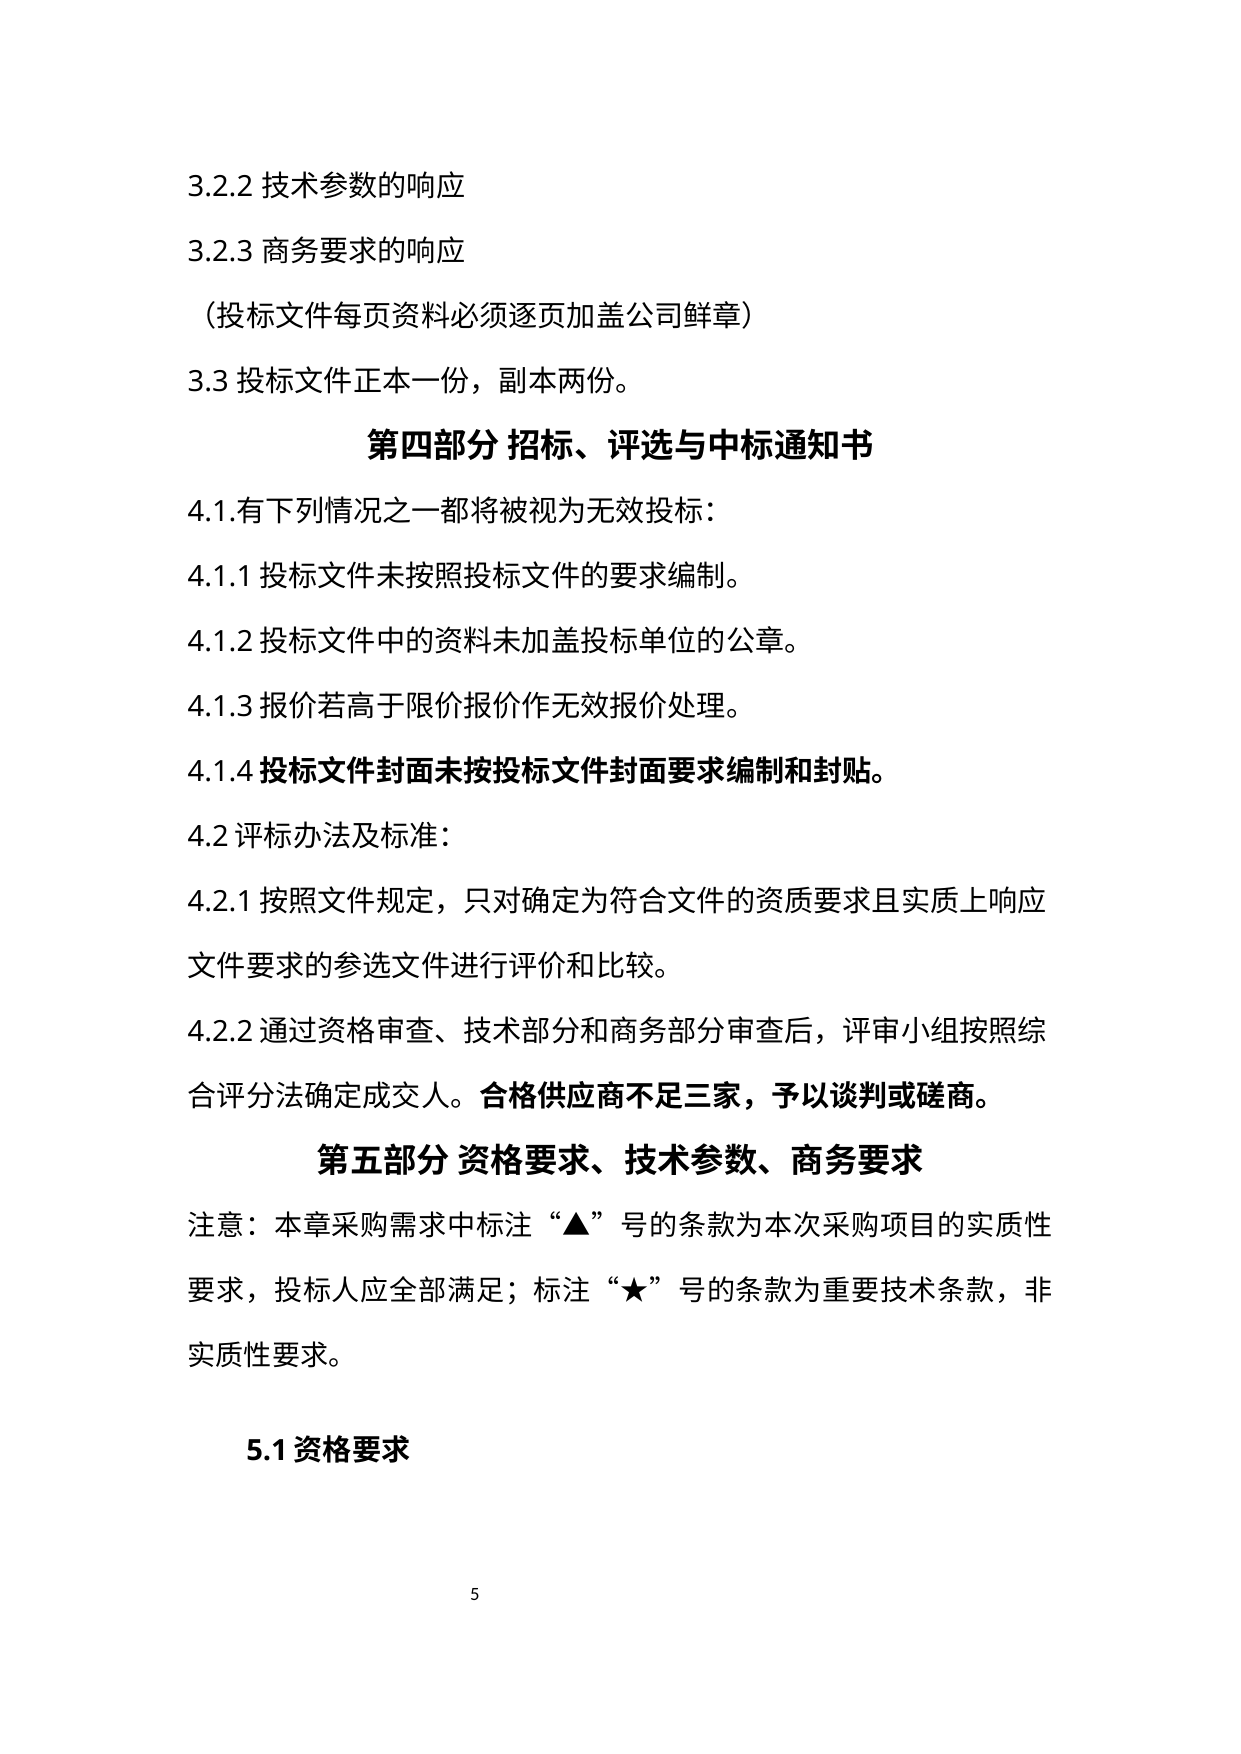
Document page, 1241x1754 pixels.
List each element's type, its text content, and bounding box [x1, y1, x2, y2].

text 4.2.1按照文件规定，只对确定为符合文件的资质要求且实质上响应文件要求的参选文件进行评价和比较。 [187, 866, 1053, 996]
list 招标、评选与中标通知书 [187, 411, 1053, 476]
list 资格要求、技术参数、商务要求 [187, 1126, 1053, 1191]
text 4.2评标办法及标准： [187, 801, 1053, 866]
text 4.1.3报价若高于限价报价作无效报价处理。 [187, 671, 1053, 736]
text 4.1.2投标文件中的资料未加盖投标单位的公章。 [187, 606, 1053, 671]
text 3.3 投标文件正本一份，副本两份。 [187, 346, 1053, 411]
text 3.2.3 商务要求的响应 [187, 216, 1053, 281]
text 4.1.4投标文件封面未按投标文件封面要求编制和封贴。 [187, 736, 1053, 801]
text 4.1.有下列情况之一都将被视为无效投标： [187, 476, 1053, 541]
text 3.2.2 技术参数的响应 [187, 151, 1053, 216]
text 5.1资格要求 [187, 1415, 1053, 1480]
text （投标文件每页资料必须逐页加盖公司鲜章） [187, 281, 1053, 346]
text 注意：本章采购需求中标注“▲”号的条款为本次采购项目的实质性要求，投标人应全部满足；标注“★”号的条款为重要技术条款，非实质性要求。 [187, 1191, 1053, 1386]
text 4.2.2通过资格审查、技术部分和商务部分审查后，评审小组按照综合评分法确定成交人。合格供应商不足三家，予以谈判或磋商。 [187, 996, 1053, 1126]
text 4.1.1投标文件未按照投标文件的要求编制。 [187, 541, 1053, 606]
